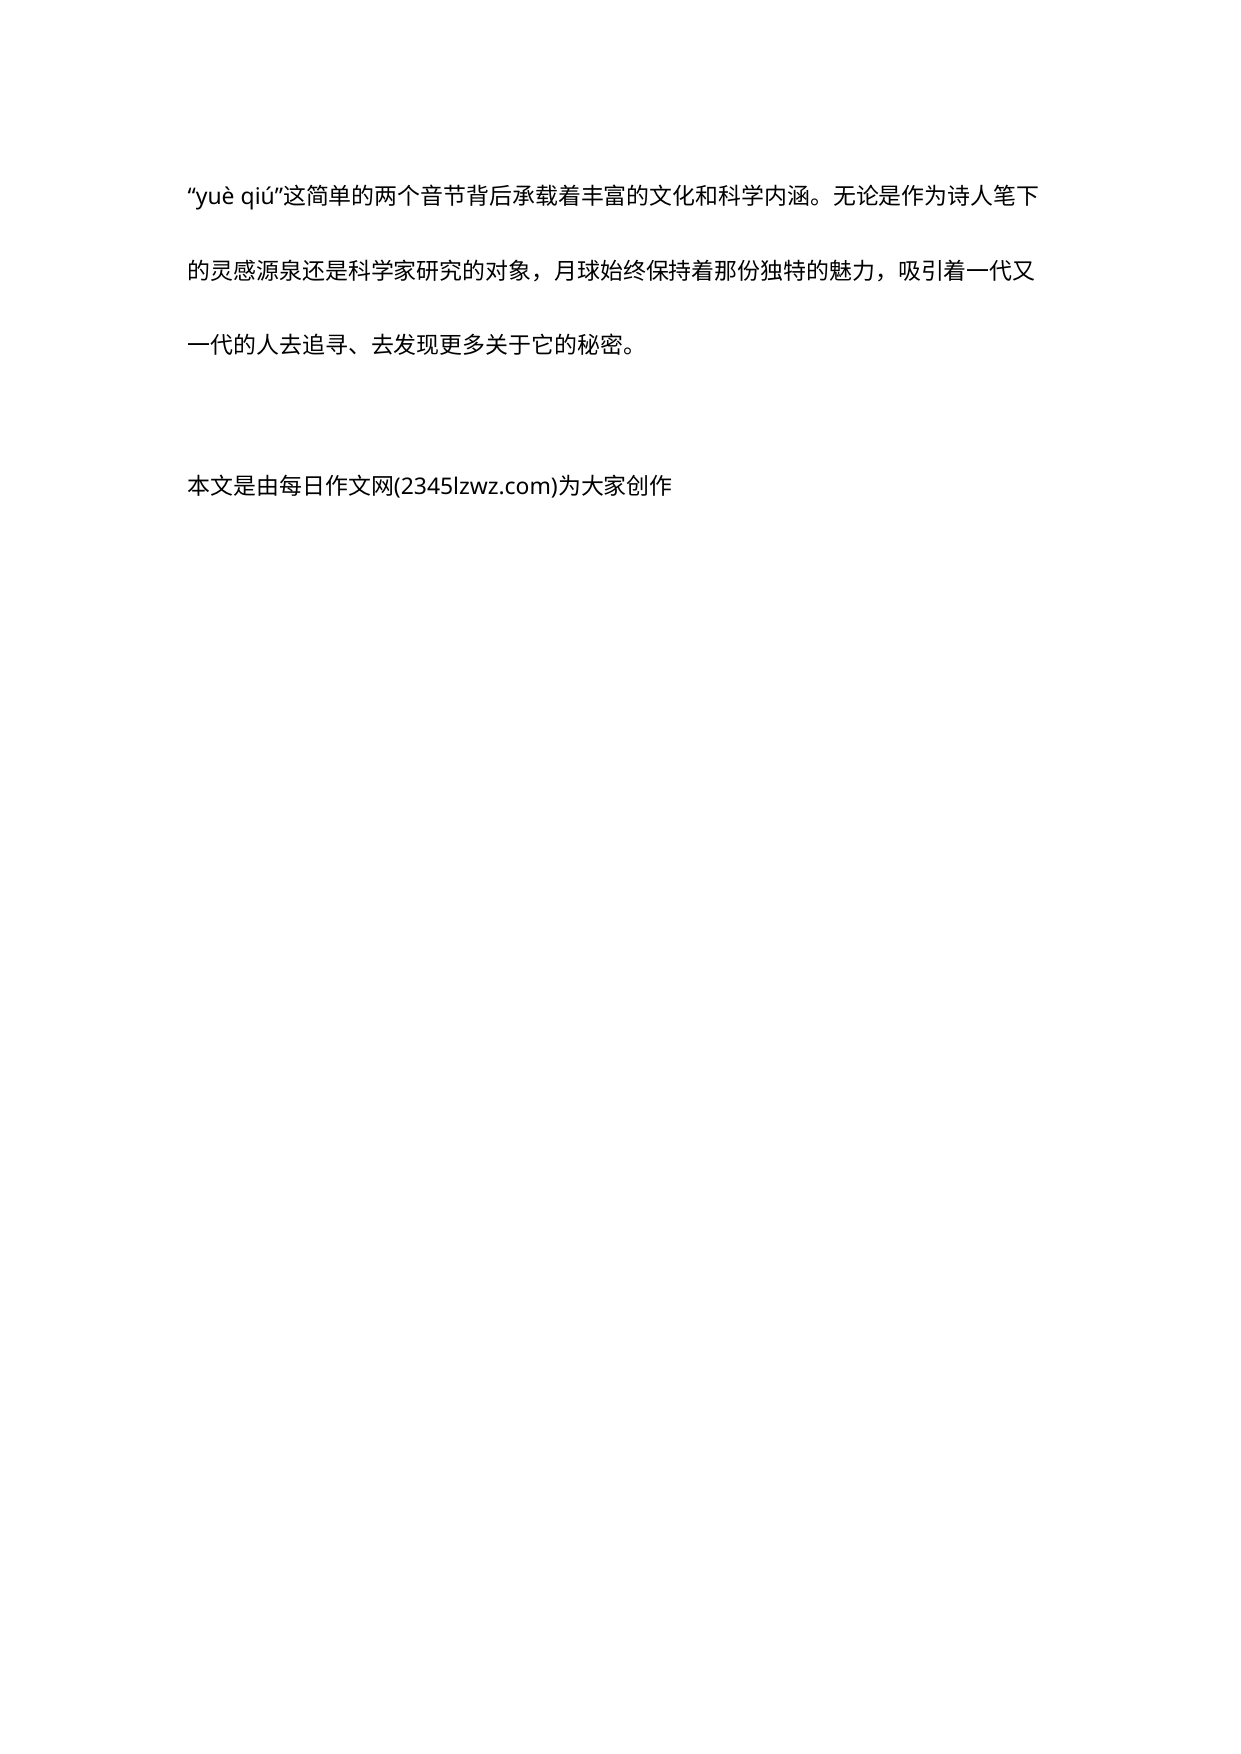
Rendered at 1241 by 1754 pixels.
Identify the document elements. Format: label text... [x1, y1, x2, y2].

text “yuè qiú”这简单的两个音节背后承载着丰富的文化和科学内涵。无论是作为诗人笔下的灵感源泉还是科学家研究的对象，月球始终保持着那份独特的魅力，吸引着一代又一代的人去追寻、去发现更多关于它的秘密。 [187, 162, 1053, 376]
text 本文是由每日作文网(2345lzwz.com)为大家创作 [187, 452, 1053, 517]
